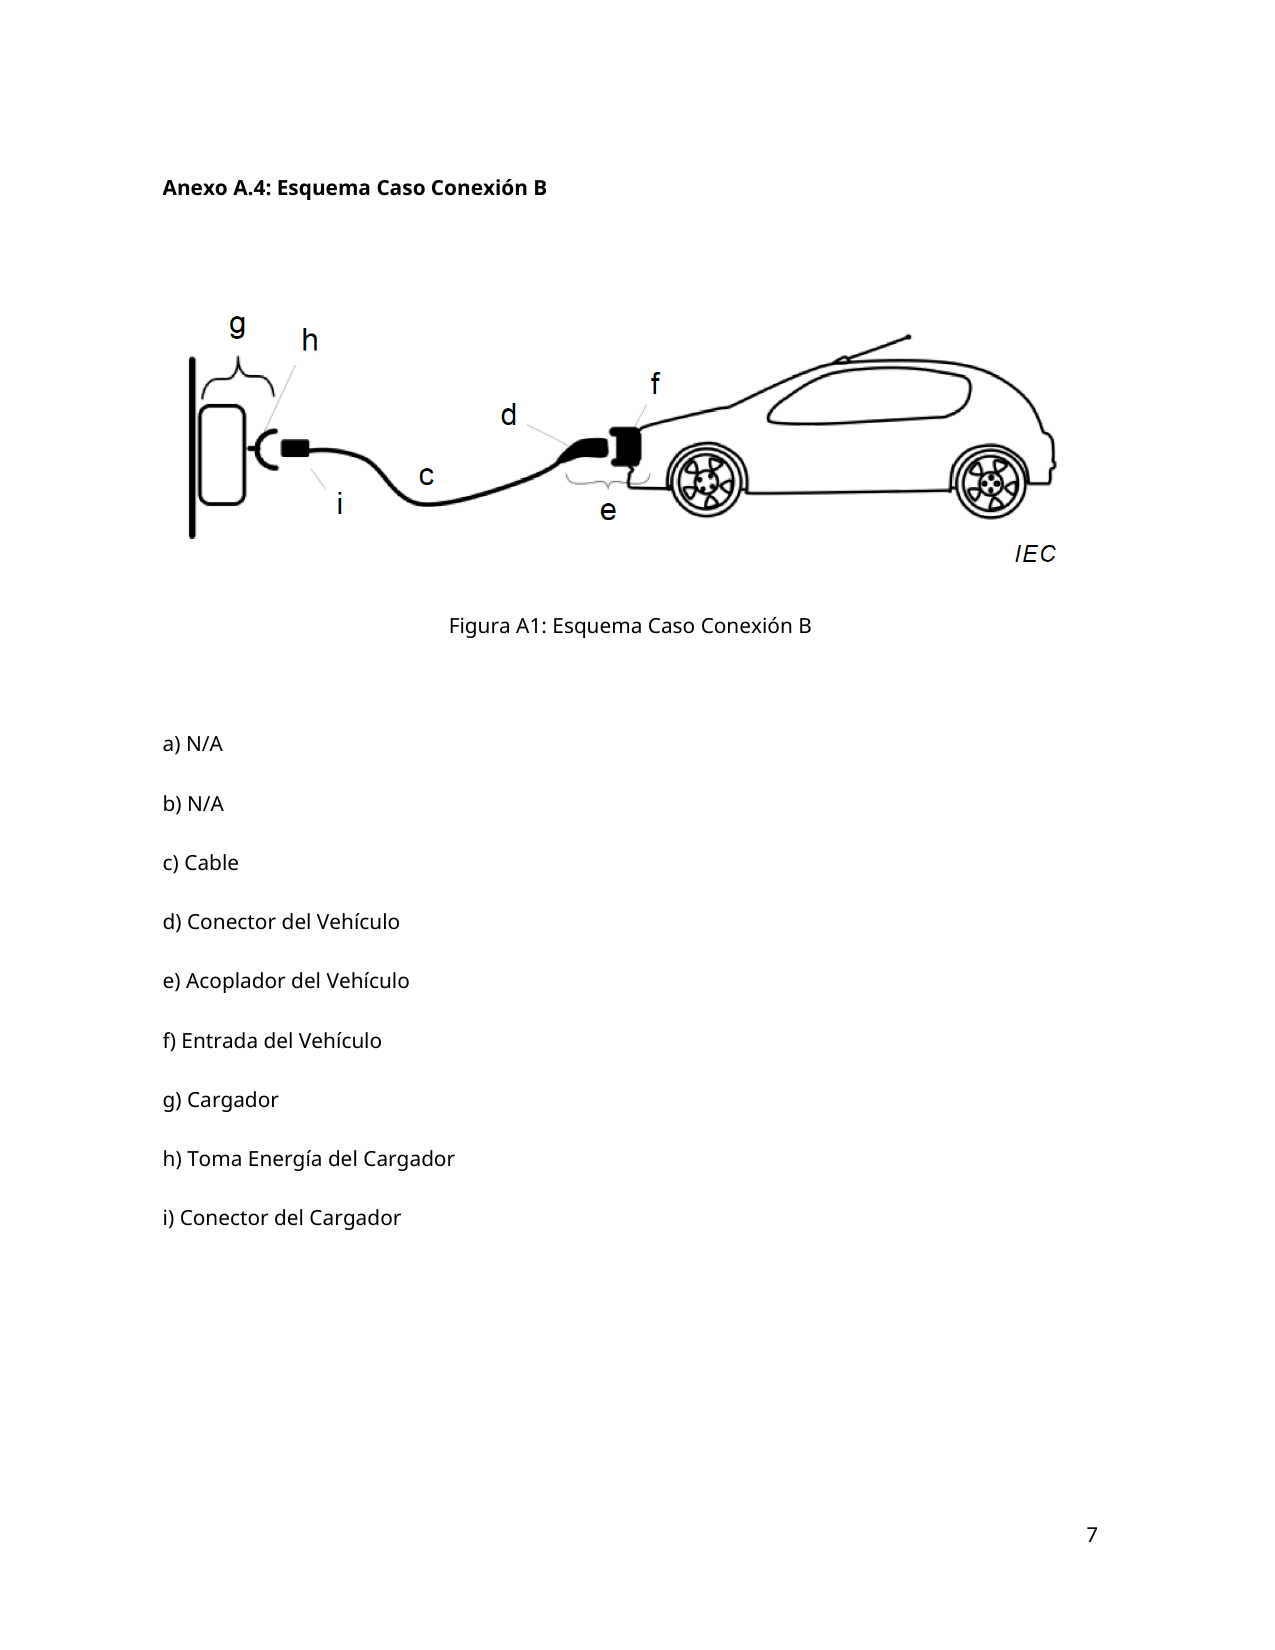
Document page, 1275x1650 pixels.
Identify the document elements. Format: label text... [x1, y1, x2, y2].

text e) Acoplador del Vehículo [162, 966, 1098, 995]
picture [169, 274, 1091, 581]
subtitle Anexo A.4: Esquema Caso Conexión B [162, 173, 1098, 201]
text i) Conector del Cargador [162, 1203, 1098, 1232]
text Figura A1: Esquema Caso Conexión B [162, 611, 1098, 639]
text a) N/A [162, 729, 1098, 758]
text d) Conector del Vehículo [162, 907, 1098, 936]
text h) Toma Energía del Cargador [162, 1144, 1098, 1173]
text g) Cargador [162, 1085, 1098, 1113]
text c) Cable [162, 848, 1098, 876]
text b) N/A [162, 789, 1098, 817]
text f) Entrada del Vehículo [162, 1026, 1098, 1054]
